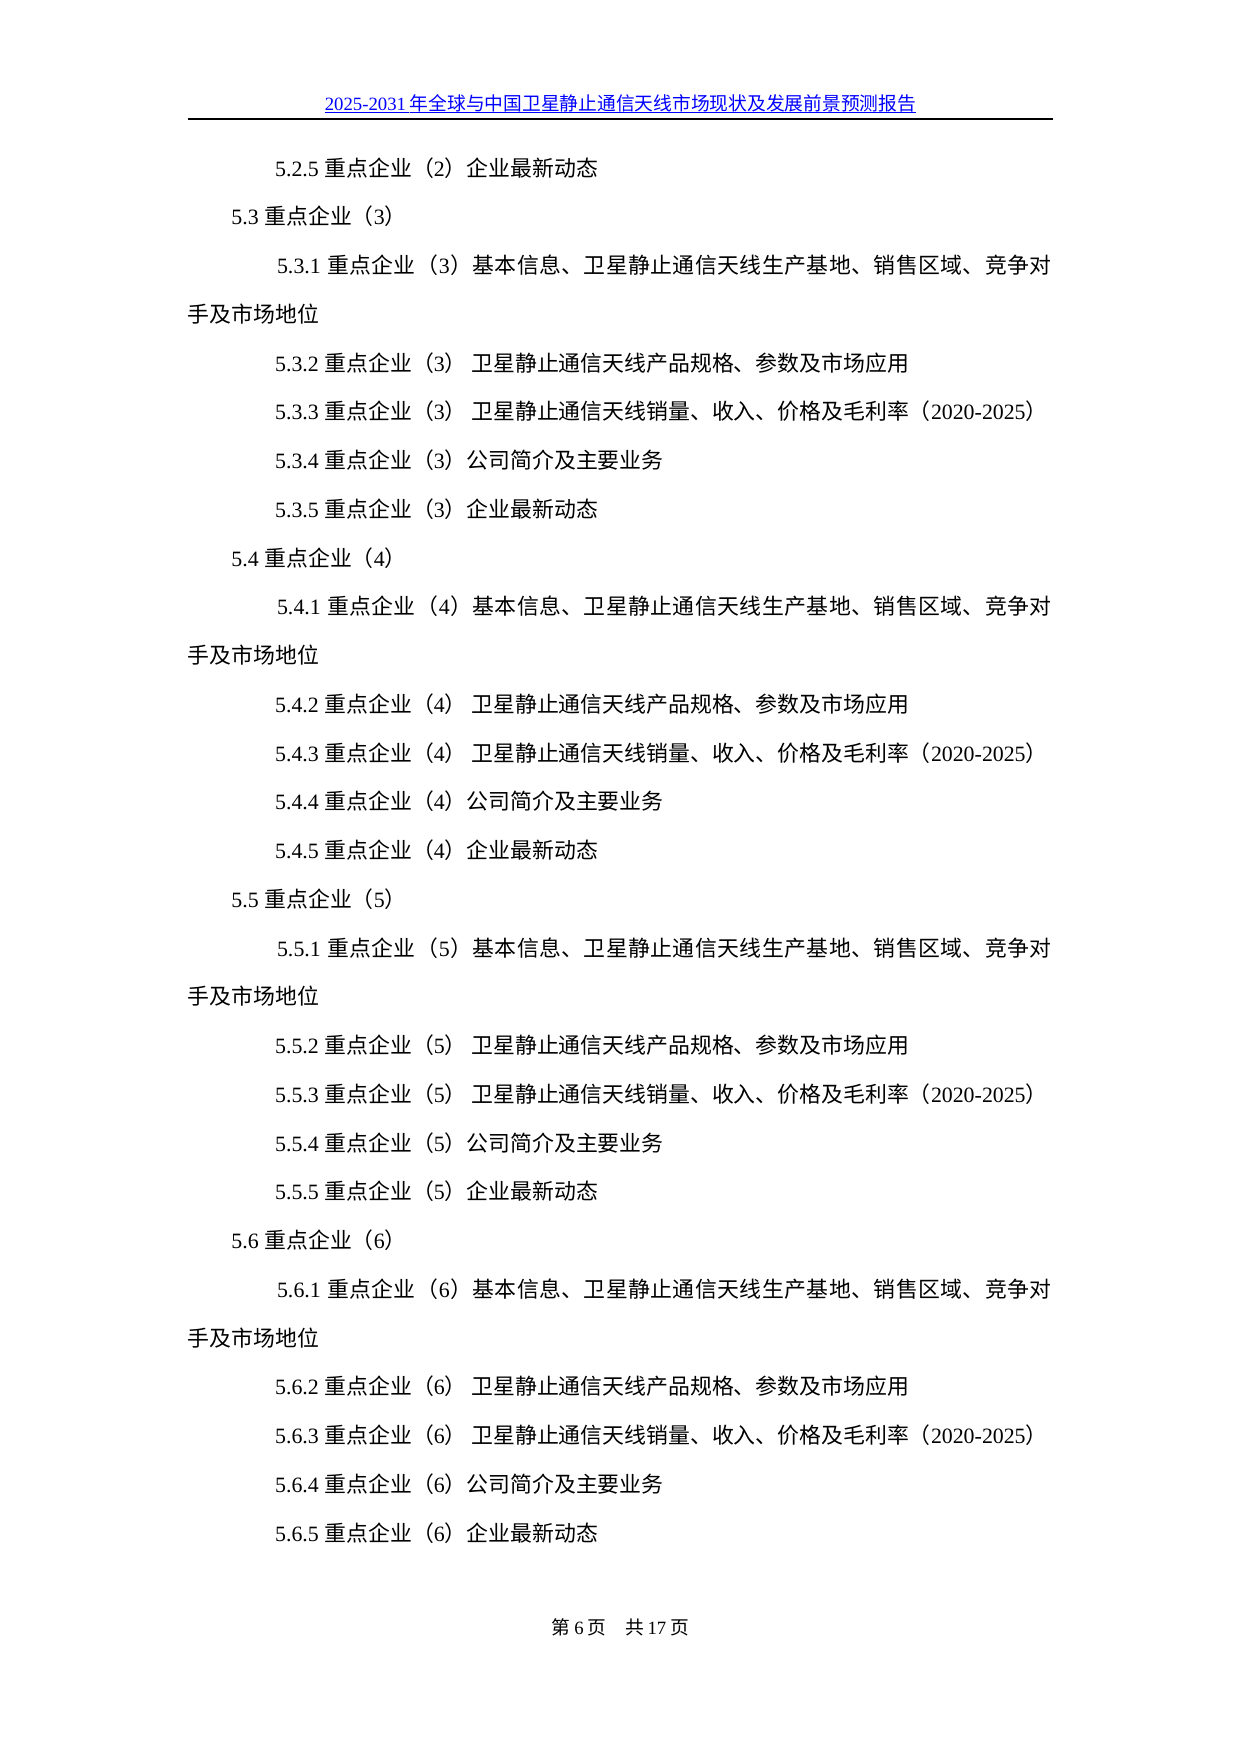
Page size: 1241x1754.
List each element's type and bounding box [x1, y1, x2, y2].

text [187, 150, 1053, 1548]
